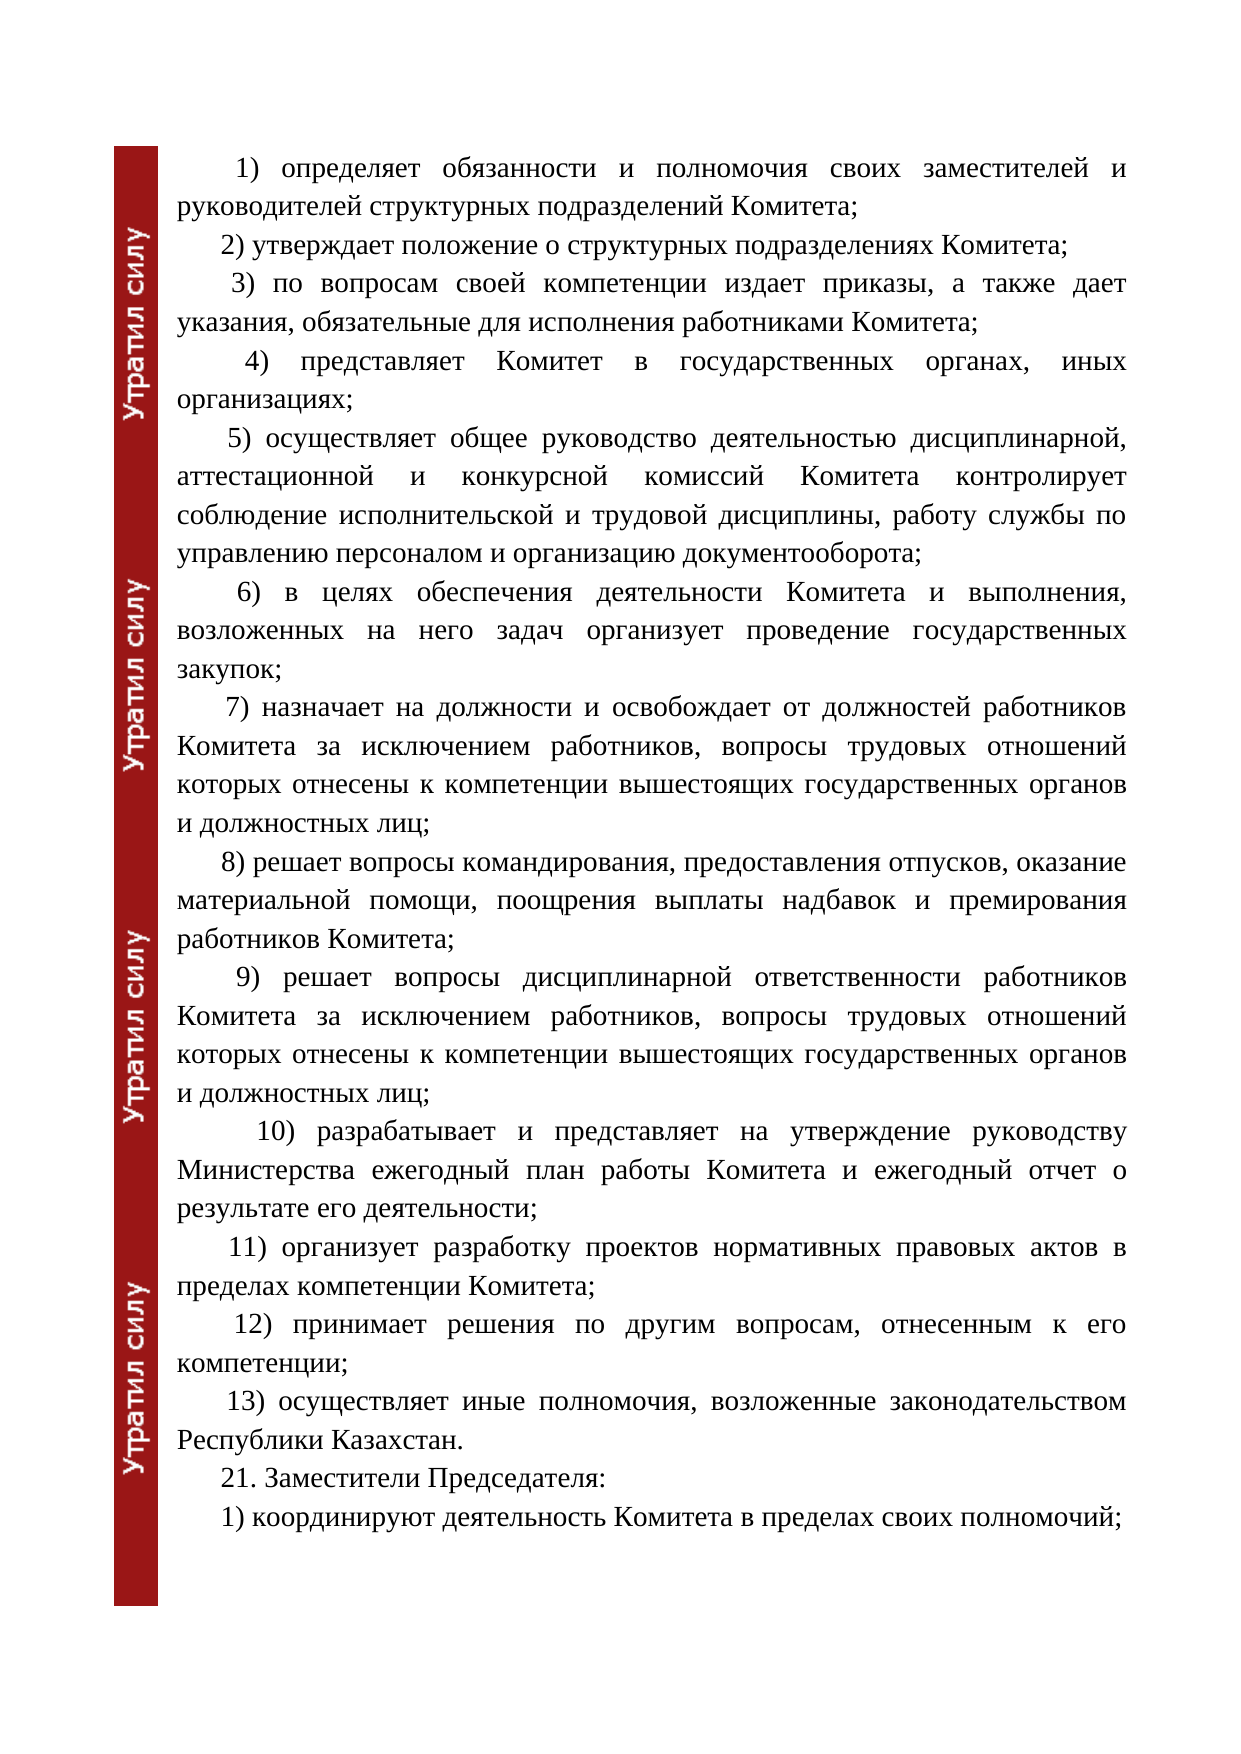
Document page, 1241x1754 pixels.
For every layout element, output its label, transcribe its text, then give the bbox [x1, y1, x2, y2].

text 10) разрабатывает и представляет на утверждение руководству Министерства ежегодный план работы Комитета и ежегодный отчет о результате его деятельности; [112, 1113, 1128, 1224]
picture [114, 684, 158, 689]
picture [114, 338, 158, 343]
picture [114, 1455, 158, 1460]
text 12) принимает решения по другим вопросам, отнесенным к его компетенции; [112, 1306, 1128, 1378]
text 1) определяет обязанности и полномочия своих заместителей и руководителей структурных подразделений Комитета; [112, 150, 1128, 222]
text 8) решает вопросы командирования, предоставления отпусков, оказание материальной помощи, поощрения выплаты надбавок и премирования работников Комитета; [112, 844, 1128, 954]
text 6) в целях обеспечения деятельности Комитета и выполнения, возложенных на него задач организует проведение государственных закупок; [112, 574, 1128, 684]
text 7) назначает на должности и освобождает от должностей работников Комитета за исключением работников, вопросы трудовых отношений которых отнесены к компетенции вышестоящих государственных органов и должностных лиц; [112, 689, 1128, 839]
picture [114, 1494, 158, 1499]
text 21. Заместители Председателя: [112, 1460, 1128, 1494]
text 1) координируют деятельность Комитета в пределах своих полномочий; [112, 1499, 1128, 1532]
picture [114, 146, 158, 150]
text 3) по вопросам своей компетенции издает приказы, а также дает указания, обязательные для исполнения работниками Комитета; [112, 266, 1128, 338]
picture [114, 1108, 158, 1113]
text 2) утверждает положение о структурных подразделениях Комитета; [112, 227, 1128, 261]
picture [114, 954, 158, 959]
text 5) осуществляет общее руководство деятельностью дисциплинарной, аттестационной и конкурсной комиссий Комитета контролирует соблюдение исполнительской и трудовой дисциплины, работу службы по управлению персоналом и организацию документооборота; [112, 420, 1128, 569]
picture [114, 1532, 158, 1606]
picture [114, 839, 158, 844]
text 4) представляет Комитет в государственных органах, иных организациях; [112, 343, 1128, 415]
picture [114, 569, 158, 574]
picture [114, 222, 158, 227]
text 11) организует разработку проектов нормативных правовых актов в пределах компетенции Комитета; [112, 1229, 1128, 1301]
picture [114, 1301, 158, 1306]
picture [114, 1224, 158, 1229]
picture [114, 1378, 158, 1383]
text 9) решает вопросы дисциплинарной ответственности работников Комитета за исключением работников, вопросы трудовых отношений которых отнесены к компетенции вышестоящих государственных органов и должностных лиц; [112, 959, 1128, 1108]
picture [114, 261, 158, 266]
picture [114, 415, 158, 420]
text 13) осуществляет иные полномочия, возложенные законодательством Республики Казахстан. [112, 1383, 1128, 1455]
